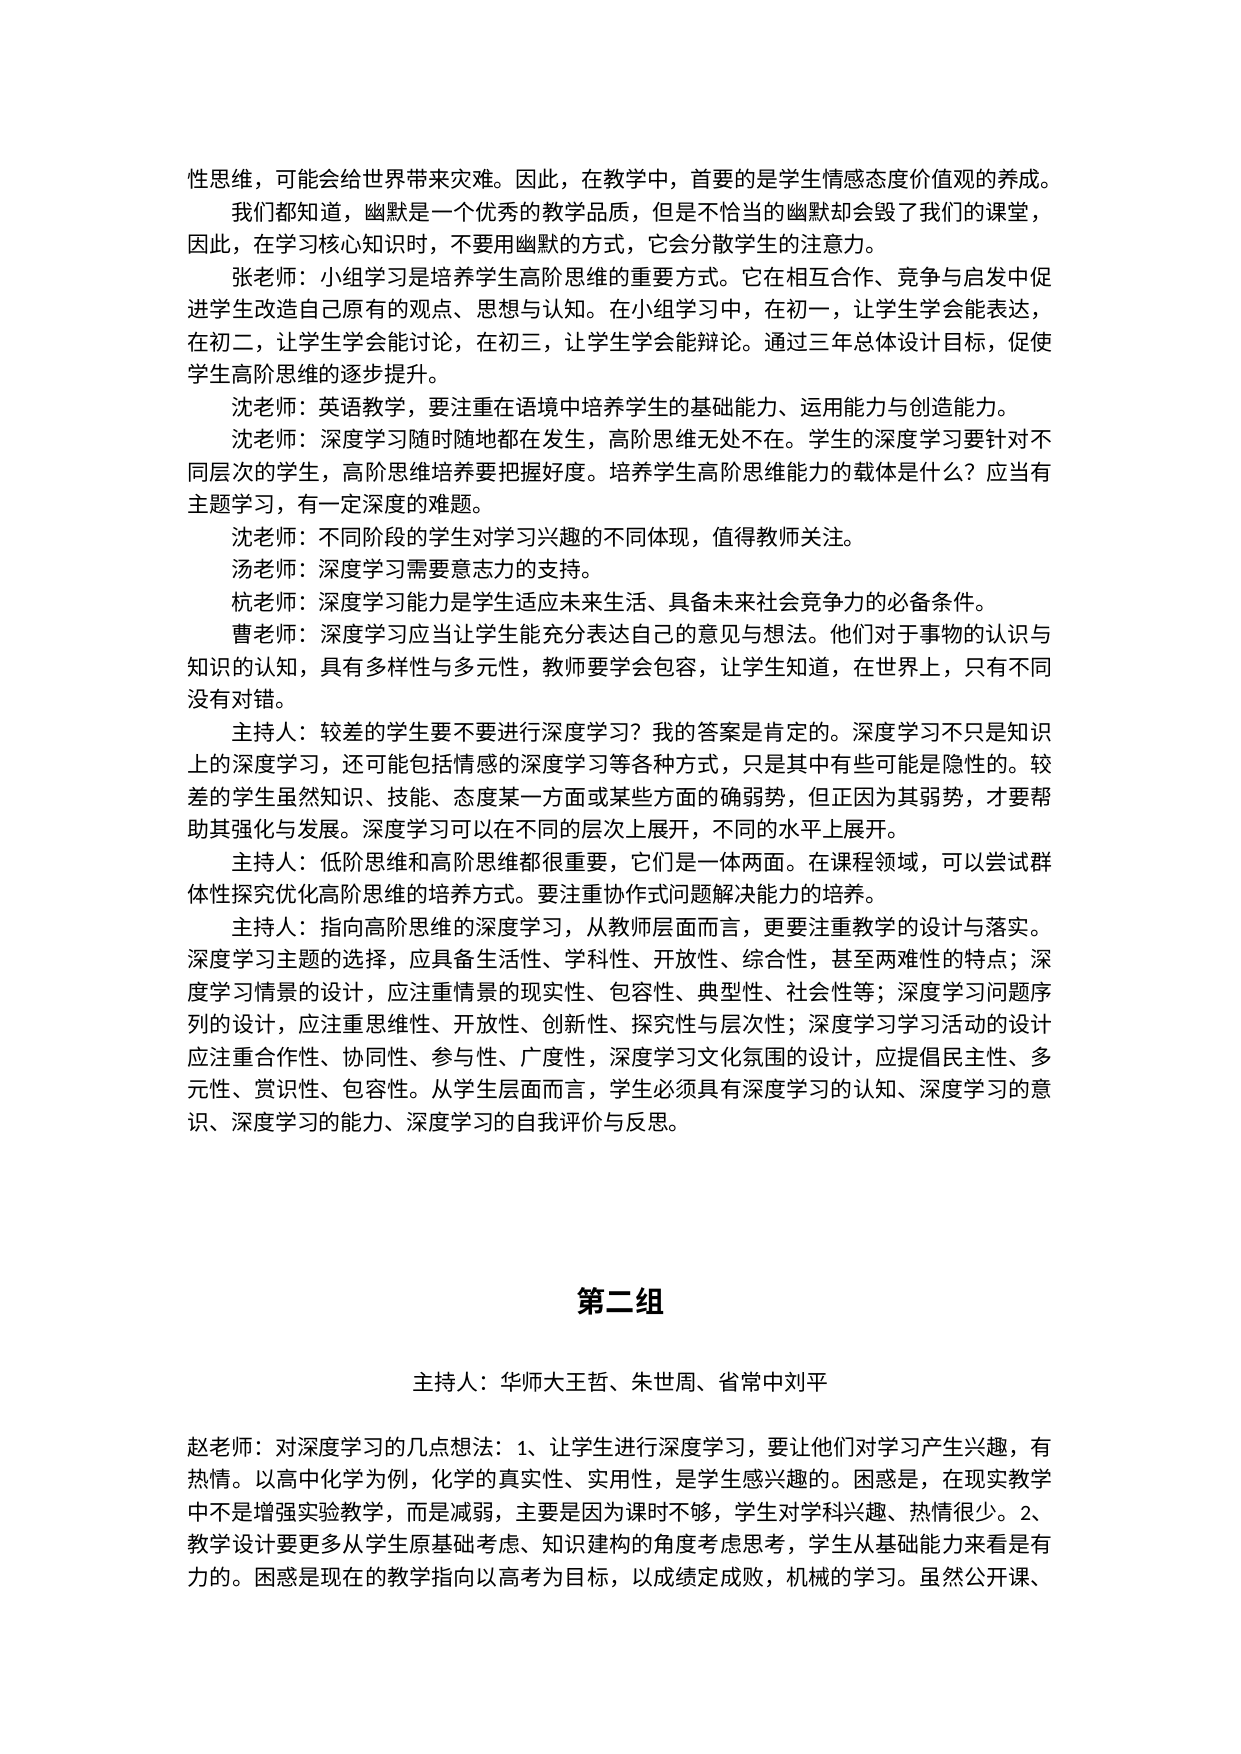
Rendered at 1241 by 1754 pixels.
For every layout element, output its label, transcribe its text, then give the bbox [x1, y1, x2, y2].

text 张老师：小组学习是培养学生高阶思维的重要方式。它在相互合作、竞争与启发中促进学生改造自己原有的观点、思想与认知。在小组学习中，在初一，让学生学会能表达，在初二，让学生学会能讨论，在初三，让学生学会能辩论。通过三年总体设计目标，促使学生高阶思维的逐步提升。 [187, 259, 1053, 389]
text 主持人：指向高阶思维的深度学习，从教师层面而言，更要注重教学的设计与落实。深度学习主题的选择，应具备生活性、学科性、开放性、综合性，甚至两难性的特点；深度学习情景的设计，应注重情景的现实性、包容性、典型性、社会性等；深度学习问题序列的设计，应注重思维性、开放性、创新性、探究性与层次性；深度学习学习活动的设计，应注重合作性、协同性、参与性、广度性，深度学习文化氛围的设计，应提倡民主性、多元性、赏识性、包容性。从学生层面而言，学生必须具有深度学习的认知、深度学习的意识、深度学习的能力、深度学习的自我评价与反思。 [187, 909, 1053, 1137]
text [187, 1429, 1053, 1592]
text 主持人：较差的学生要不要进行深度学习？我的答案是肯定的。深度学习不只是知识上的深度学习，还可能包括情感的深度学习等各种方式，只是其中有些可能是隐性的。较差的学生虽然知识、技能、态度某一方面或某些方面的确弱势，但正因为其弱势，才要帮助其强化与发展。深度学习可以在不同的层次上展开，不同的水平上展开。 [187, 714, 1053, 844]
text 沈老师：深度学习随时随地都在发生，高阶思维无处不在。学生的深度学习要针对不同层次的学生，高阶思维培养要把握好度。培养学生高阶思维能力的载体是什么？应当有主题学习，有一定深度的难题。 [187, 422, 1053, 519]
text 主持人：低阶思维和高阶思维都很重要，它们是一体两面。在课程领域，可以尝试群体性探究优化高阶思维的培养方式。要注重协作式问题解决能力的培养。 [187, 844, 1053, 909]
text 汤老师：深度学习需要意志力的支持。 [187, 552, 1053, 584]
text 杭老师：深度学习能力是学生适应未来生活、具备未来社会竞争力的必备条件。 [187, 584, 1053, 617]
text 主持人：华师大王哲、朱世周、省常中刘平 [187, 1364, 1053, 1397]
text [187, 162, 1053, 194]
text 我们都知道，幽默是一个优秀的教学品质，但是不恰当的幽默却会毁了我们的课堂，因此，在学习核心知识时，不要用幽默的方式，它会分散学生的注意力。 [187, 194, 1053, 259]
text 曹老师：深度学习应当让学生能充分表达自己的意见与想法。他们对于事物的认识与知识的认知，具有多样性与多元性，教师要学会包容，让学生知道，在世界上，只有不同，没有对错。 [187, 617, 1053, 714]
text 沈老师：英语教学，要注重在语境中培养学生的基础能力、运用能力与创造能力。 [187, 389, 1053, 422]
text 沈老师：不同阶段的学生对学习兴趣的不同体现，值得教师关注。 [187, 519, 1053, 552]
text 第二组 [187, 1267, 1053, 1332]
